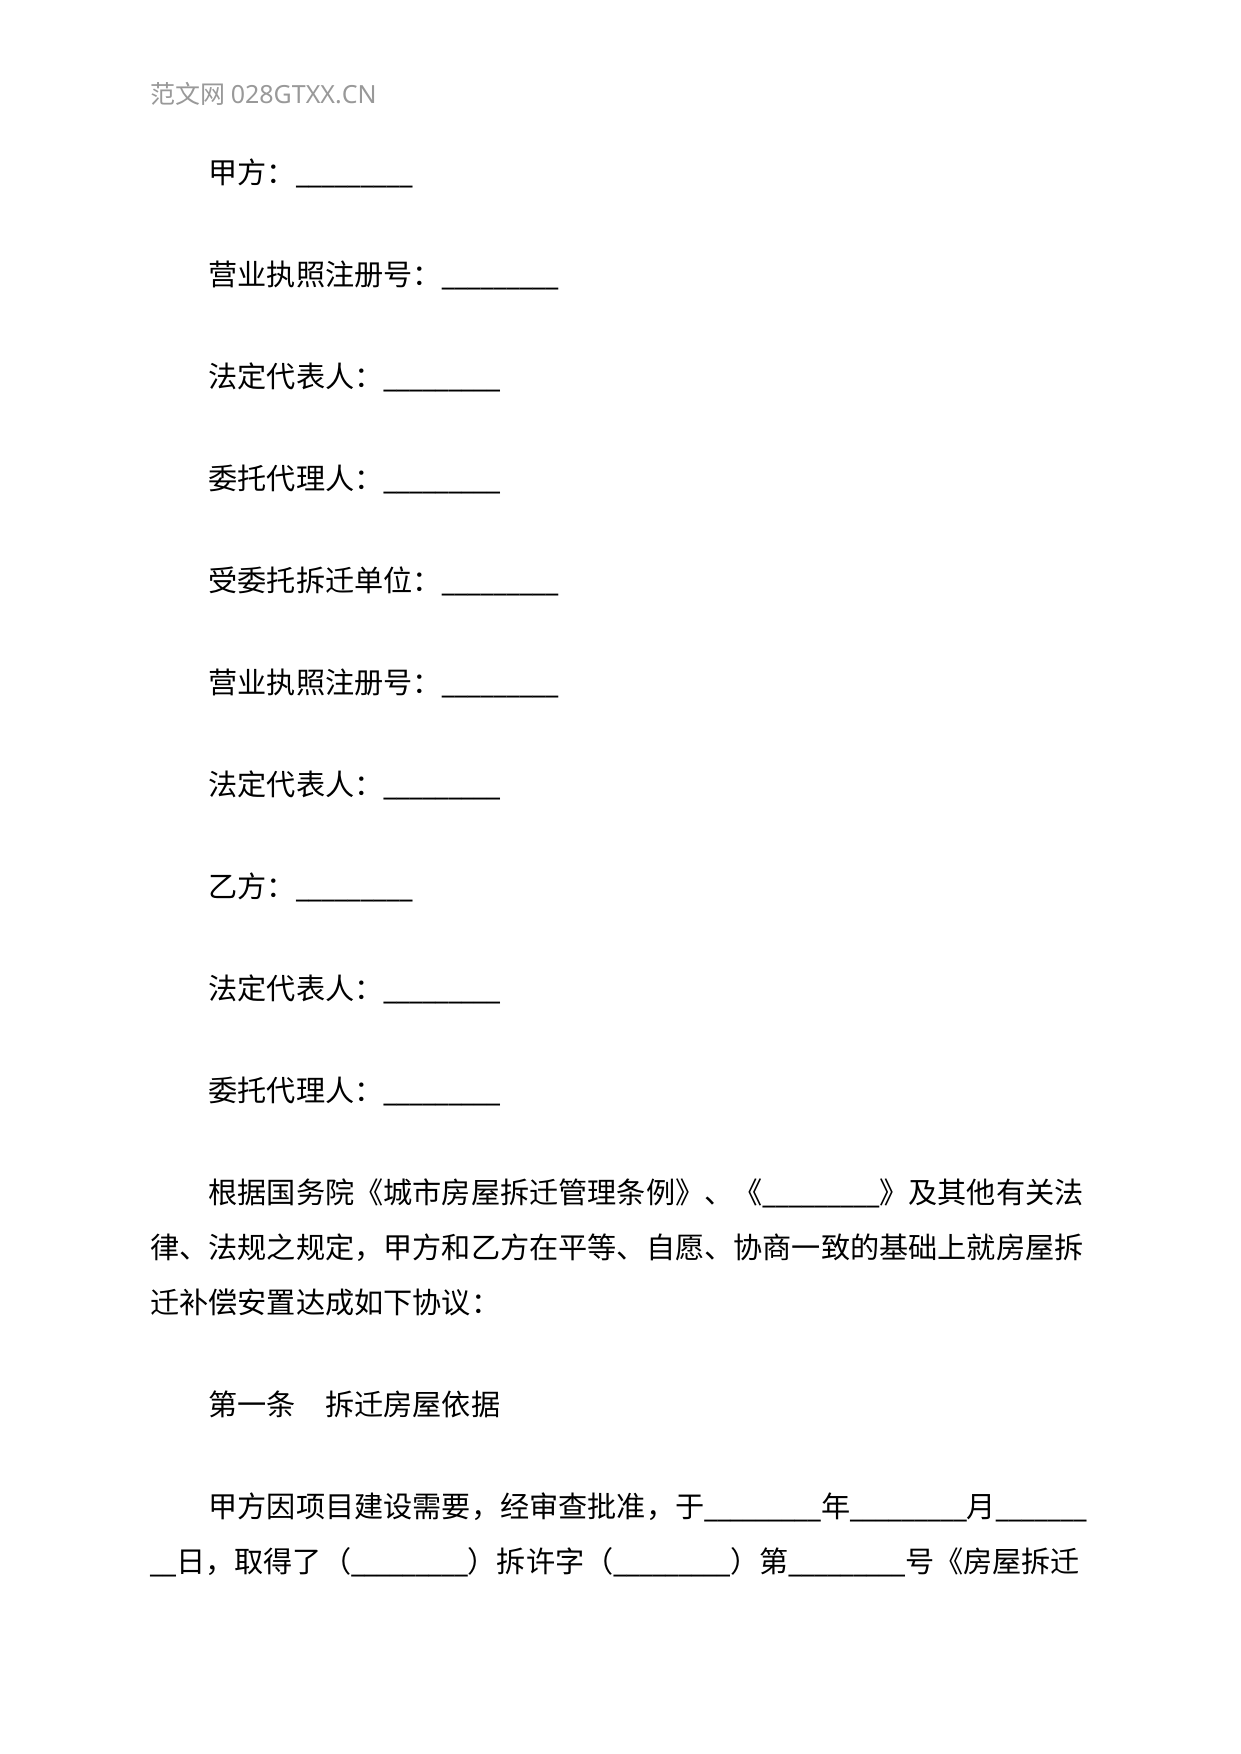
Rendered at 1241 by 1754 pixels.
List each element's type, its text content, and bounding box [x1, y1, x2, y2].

text 营业执照注册号：_________ [150, 660, 1090, 702]
text 第一条 拆迁房屋依据 [150, 1381, 1090, 1424]
text 根据国务院《城市房屋拆迁管理条例》、《_________》及其他有关法律、法规之规定，甲方和乙方在平等、自愿、协商一致的基础上就房屋拆迁补偿安置达成如下协议： [150, 1170, 1090, 1322]
text 委托代理人：_________ [150, 1068, 1090, 1110]
text 委托代理人：_________ [150, 456, 1090, 498]
text 甲方：_________ [150, 150, 1090, 192]
text 乙方：_________ [150, 864, 1090, 906]
text 受委托拆迁单位：_________ [150, 558, 1090, 600]
text 法定代表人：_________ [150, 354, 1090, 396]
text 法定代表人：_________ [150, 762, 1090, 804]
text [150, 1483, 1090, 1581]
text 营业执照注册号：_________ [150, 252, 1090, 294]
text 法定代表人：_________ [150, 966, 1090, 1008]
